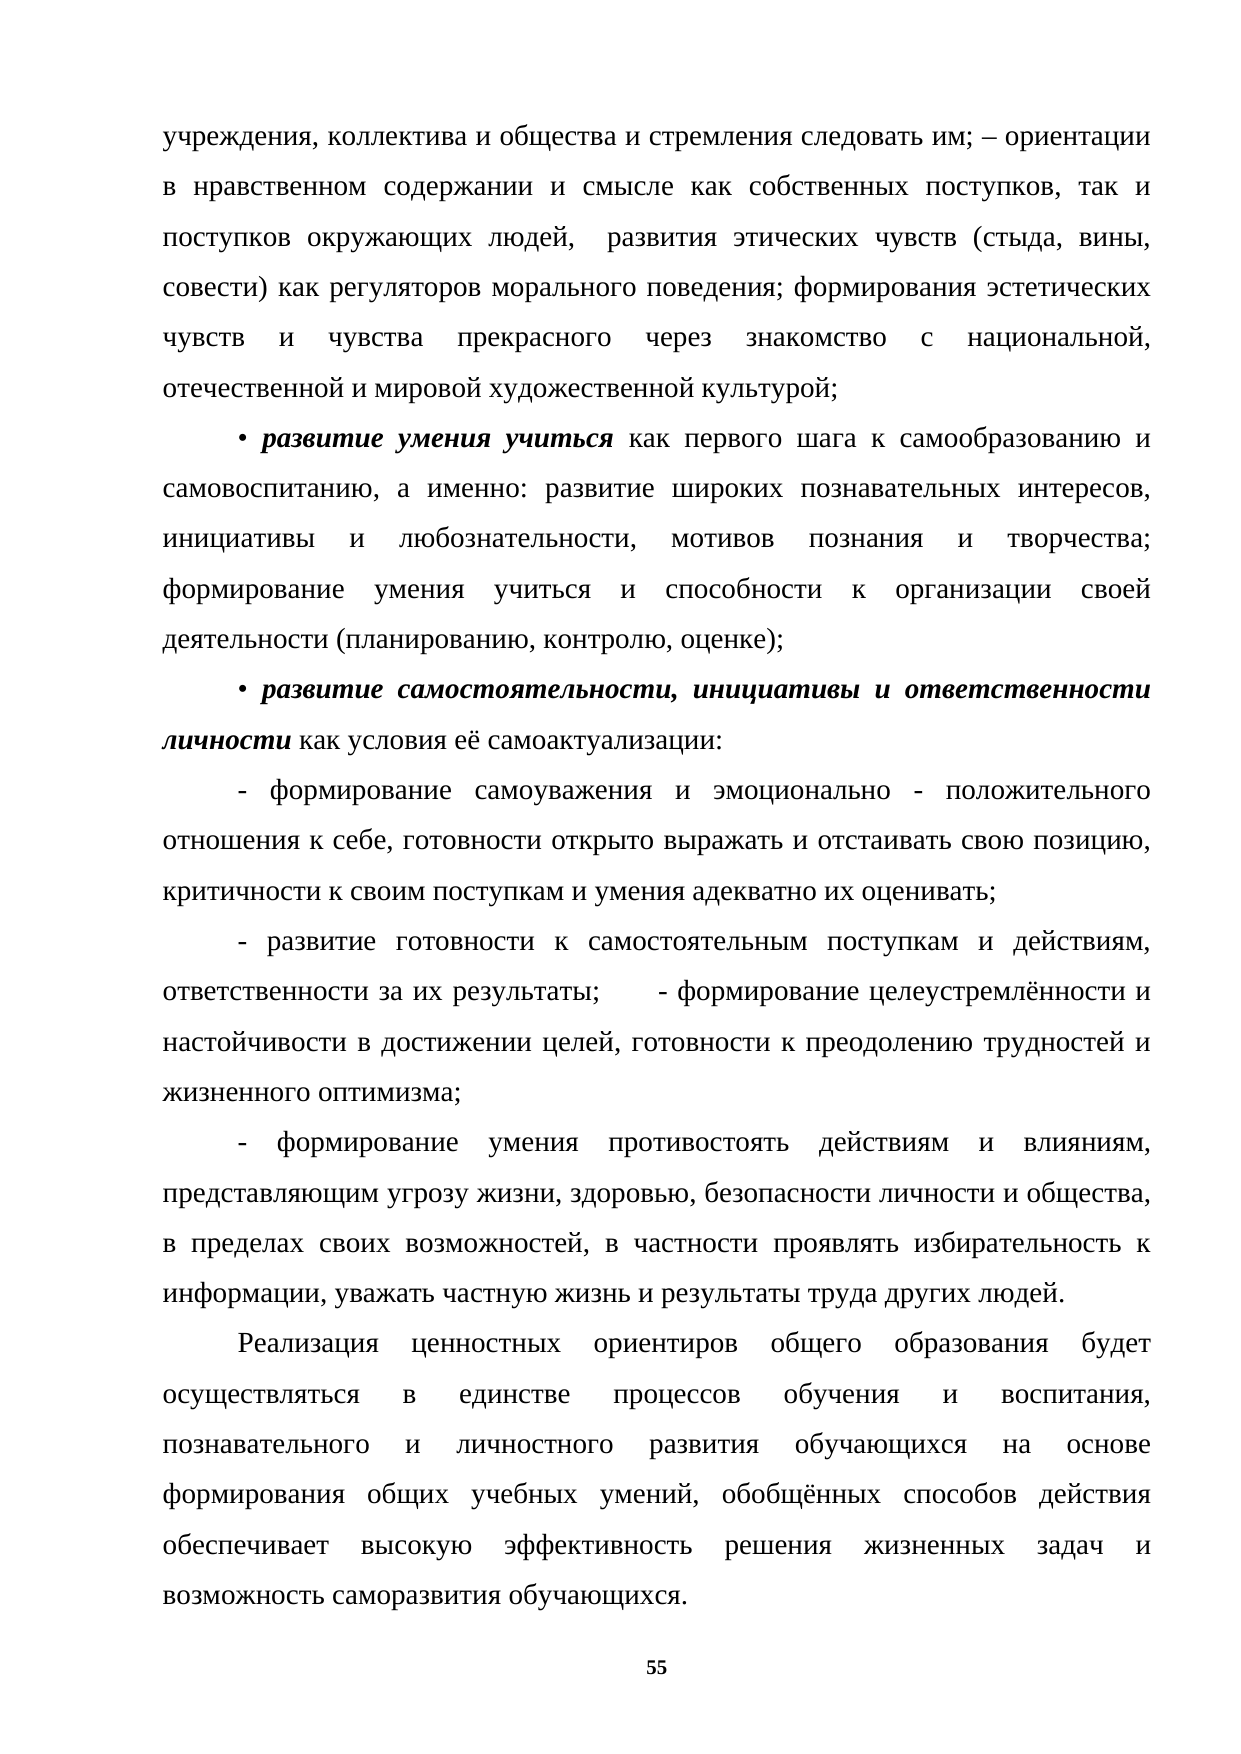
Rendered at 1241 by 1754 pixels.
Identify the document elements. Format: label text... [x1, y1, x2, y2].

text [162, 118, 1152, 403]
text • развитие самостоятельности, инициативы и ответственности личности как условия её самоактуализации: [162, 672, 1152, 755]
text • развитие умения учиться как первого шага к самообразованию и самовоспитанию, а именно: развитие широких познавательных интересов, инициативы и любознательности, мотивов познания и творчества; формирование умения учиться и способности к организации своей деятельности (планированию, контролю, оценке); [162, 420, 1152, 655]
text Реализация ценностных ориентиров общего образования будет осуществляться в единстве процессов обучения и воспитания, познавательного и личностного развития обучающихся на основе формирования общих учебных умений, обобщённых способов действия обеспечивает высокую эффективность решения жизненных задач и возможность саморазвития обучающихся. [162, 1326, 1152, 1611]
text - формирование самоуважения и эмоционально - положительного отношения к себе, готовности открыто выражать и отстаивать свою позицию, критичности к своим поступкам и умения адекватно их оценивать; [162, 772, 1152, 906]
text - развитие готовности к самостоятельным поступкам и действиям, ответственности за их результаты; - формирование целеустремлённости и настойчивости в достижении целей, готовности к преодолению трудностей и жизненного оптимизма; [162, 923, 1152, 1108]
text - формирование умения противостоять действиям и влияниям, представляющим угрозу жизни, здоровью, безопасности личности и общества, в пределах своих возможностей, в частности проявлять избирательность к информации, уважать частную жизнь и результаты труда других людей. [162, 1124, 1152, 1309]
